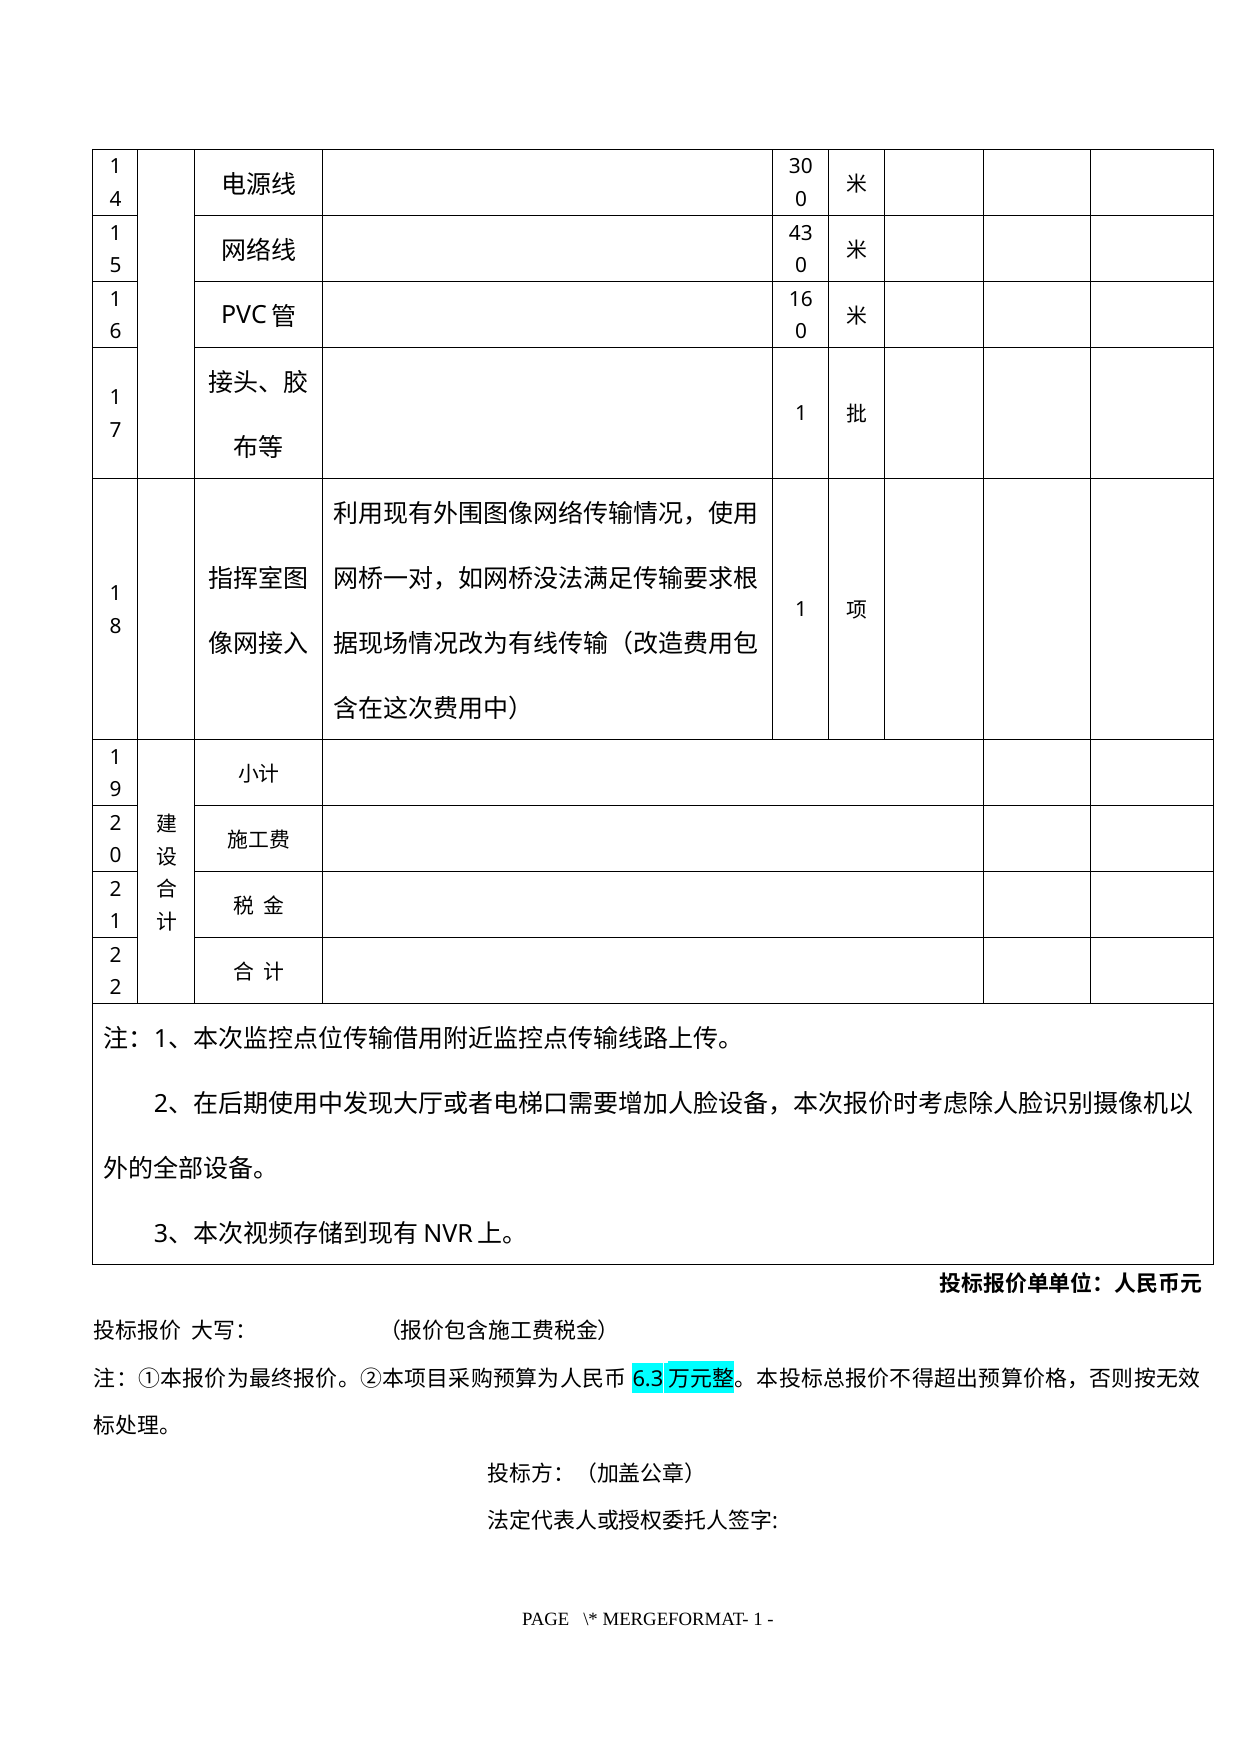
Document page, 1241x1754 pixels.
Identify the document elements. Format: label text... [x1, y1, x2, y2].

table_cell 18 [93, 479, 137, 739]
table_cell 项 [829, 479, 884, 739]
table_cell [984, 740, 1090, 805]
table_cell [1091, 938, 1213, 1003]
table_cell [1091, 216, 1213, 281]
table_cell [1091, 348, 1213, 478]
table_cell [323, 806, 983, 871]
table_cell [1091, 479, 1213, 739]
table_cell [1091, 150, 1213, 215]
table_cell [323, 216, 772, 281]
table_cell 税 金 [195, 872, 322, 937]
table_cell 指挥室图像网接入 [195, 479, 322, 739]
table_cell [885, 282, 983, 347]
table_cell 430 [773, 216, 828, 281]
table_cell 利用现有外围图像网络传输情况，使用网桥一对，如网桥没法满足传输要求根据现场情况改为有线传输（改造费用包含在这次费用中） [323, 479, 772, 739]
table_cell 米 [829, 150, 884, 215]
table_cell 22 [93, 938, 137, 1003]
table_cell 米 [829, 216, 884, 281]
table_cell 1 [773, 479, 828, 739]
table_cell [1091, 872, 1213, 937]
table_cell 小计 [195, 740, 322, 805]
table_cell [323, 150, 772, 215]
table_cell 17 [93, 348, 137, 478]
table_cell [138, 479, 194, 739]
table_cell 电源线 [195, 150, 322, 215]
table_cell [1091, 282, 1213, 347]
text 投标方：（加盖公章） [94, 1456, 1202, 1488]
table_cell [323, 740, 983, 805]
table_cell 300 [773, 150, 828, 215]
table_cell 网络线 [195, 216, 322, 281]
table_cell 15 [93, 216, 137, 281]
table_cell 施工费 [195, 806, 322, 871]
table_cell [885, 216, 983, 281]
table_cell 合 计 [195, 938, 322, 1003]
text 投标报价单单位：人民币元 [94, 1265, 1202, 1298]
table_cell 注：1、本次监控点位传输借用附近监控点传输线路上传。 2、在后期使用中发现大厅或者电梯口需要增加人脸设备，本次报价时考虑除人脸识别摄像机以外的全部设备。 3、本次视频存储到现有NVR上。 [93, 1004, 1213, 1264]
table_cell 160 [773, 282, 828, 347]
text 投标报价 大写： （报价包含施工费税金） [94, 1313, 1202, 1345]
table_cell [984, 806, 1090, 871]
table_cell PVC管 [195, 282, 322, 347]
table_cell [885, 479, 983, 739]
table_cell 建设合计 [138, 740, 194, 1003]
table_cell 批 [829, 348, 884, 478]
table_cell 21 [93, 872, 137, 937]
text 注：①本报价为最终报价。②本项目采购预算为人民币6.3万元整。本投标总报价不得超出预算价格，否则按无效标处理。 [94, 1361, 1202, 1440]
table_cell [984, 479, 1090, 739]
table_cell 19 [93, 740, 137, 805]
table_cell [323, 938, 983, 1003]
table_cell [885, 150, 983, 215]
table_cell 1 [773, 348, 828, 478]
table_cell [984, 872, 1090, 937]
table_cell [984, 282, 1090, 347]
table_cell [984, 150, 1090, 215]
table_cell 16 [93, 282, 137, 347]
table_cell [1091, 740, 1213, 805]
table_cell [984, 938, 1090, 1003]
table_cell [885, 348, 983, 478]
table_cell 接头、胶布等 [195, 348, 322, 478]
table_cell [323, 872, 983, 937]
table_cell 14 [93, 150, 137, 215]
text 法定代表人或授权委托人签字: [94, 1503, 1202, 1535]
table_cell 20 [93, 806, 137, 871]
table_cell [984, 216, 1090, 281]
table_cell [984, 348, 1090, 478]
table_cell [323, 282, 772, 347]
table_cell [323, 348, 772, 478]
table_cell [1091, 806, 1213, 871]
table_cell 米 [829, 282, 884, 347]
